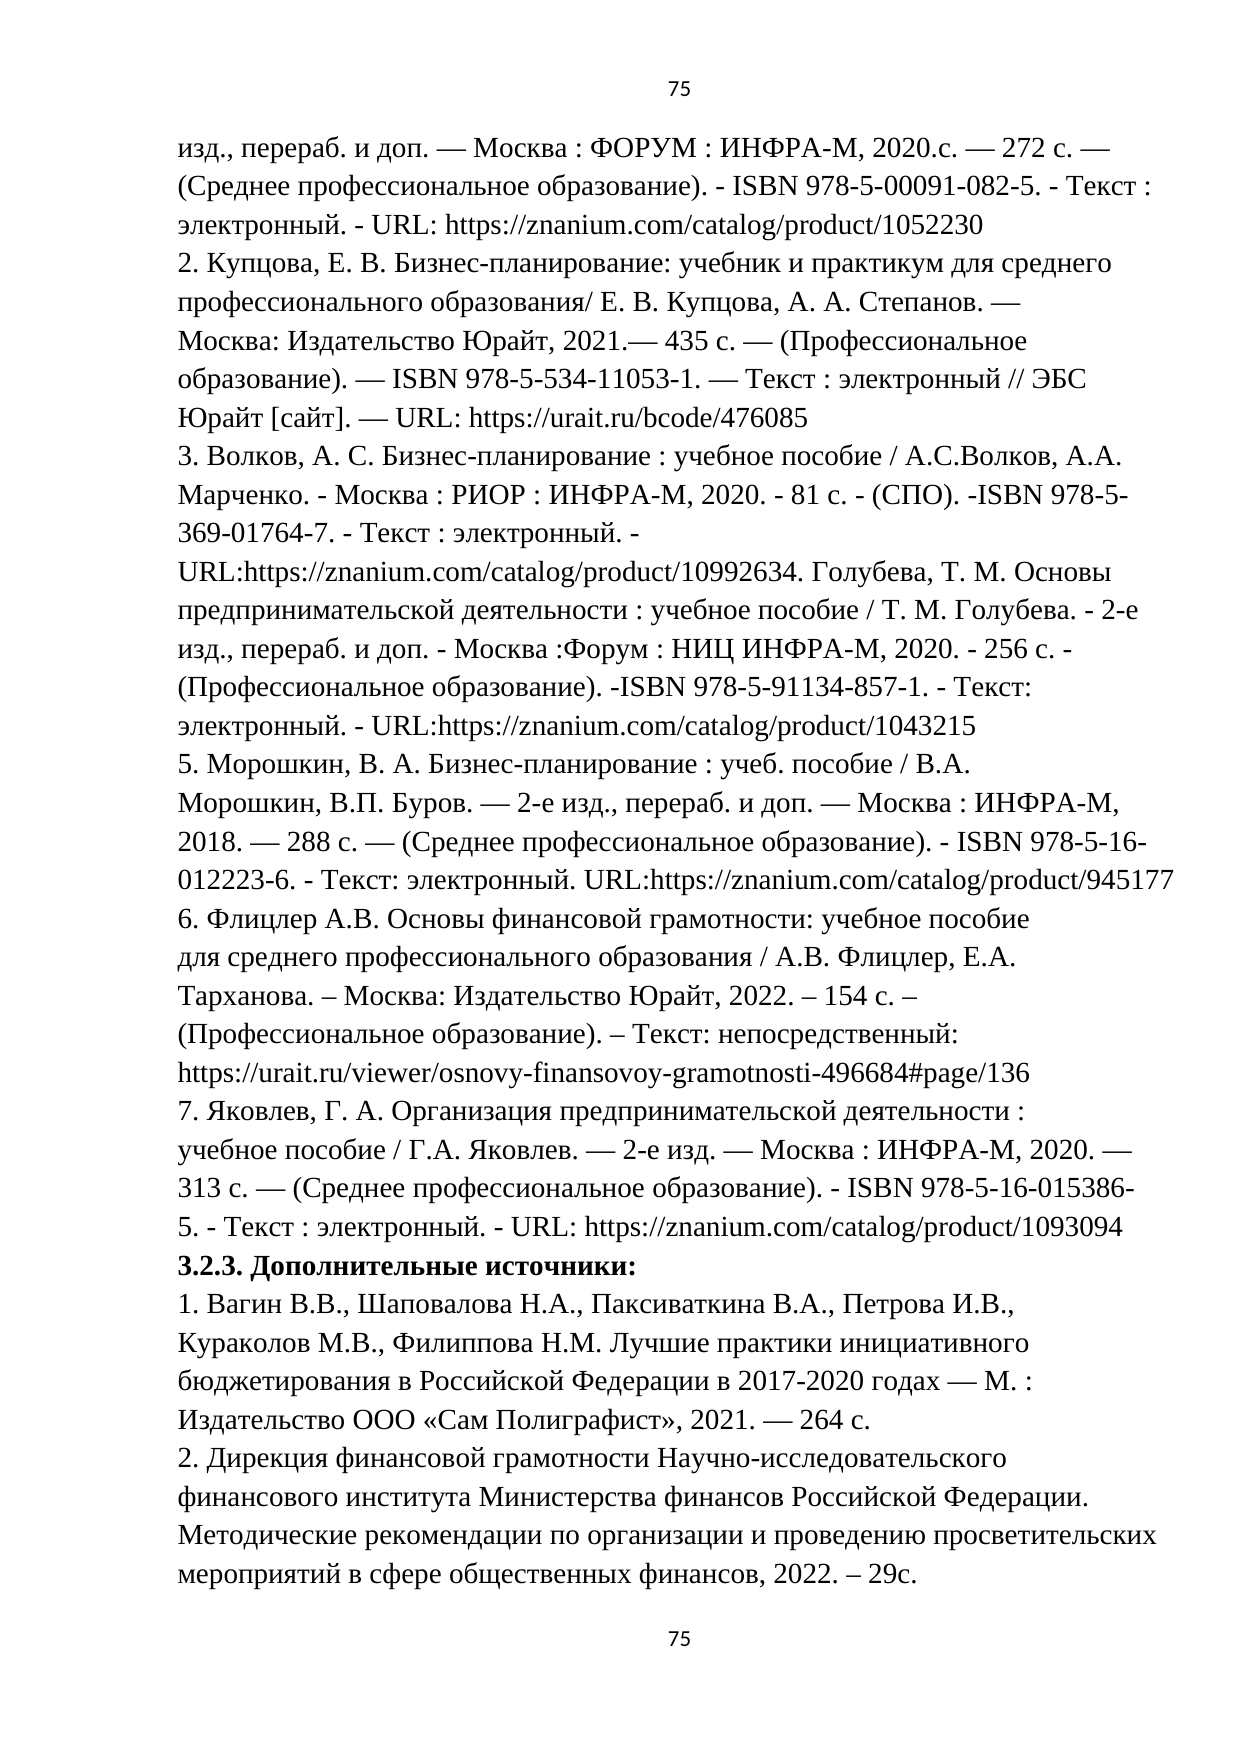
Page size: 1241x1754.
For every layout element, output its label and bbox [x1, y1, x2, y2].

text [177, 130, 1181, 1589]
